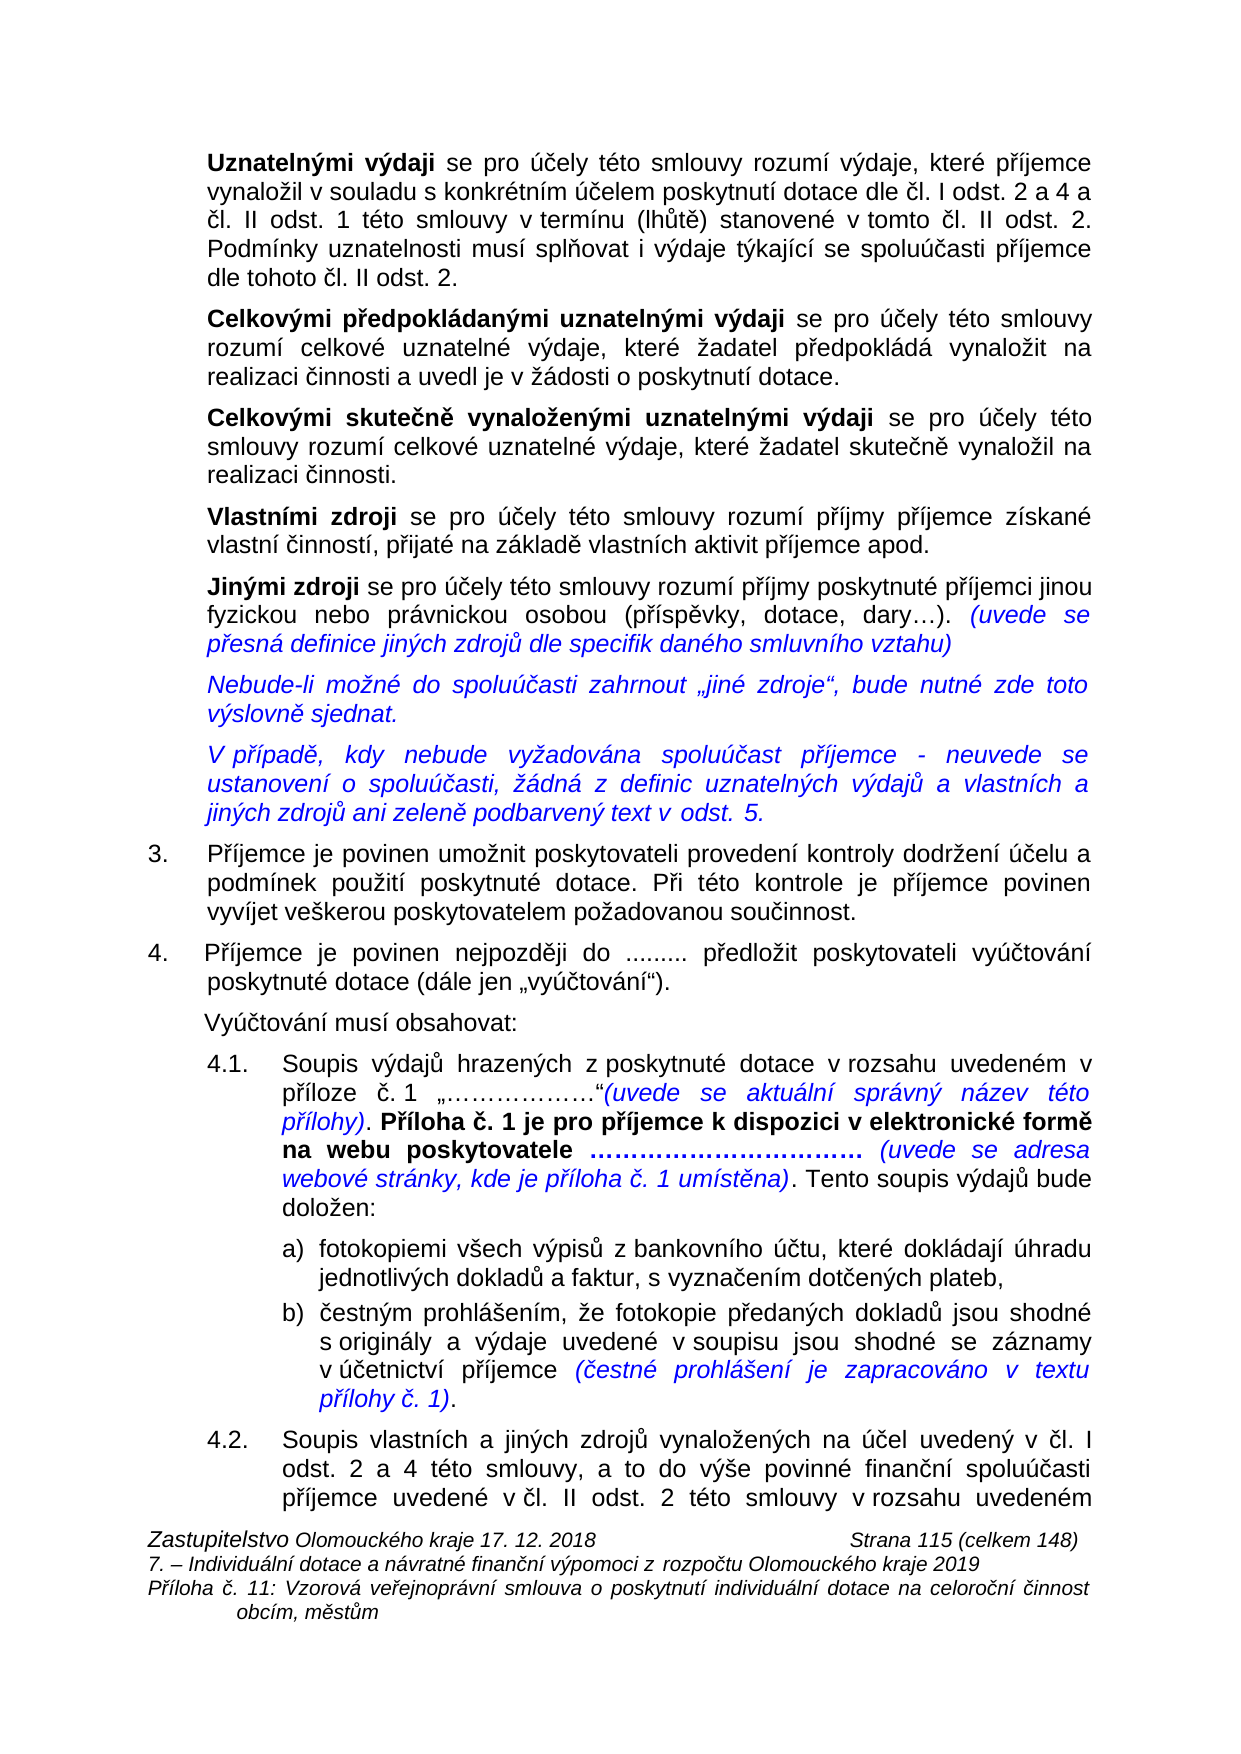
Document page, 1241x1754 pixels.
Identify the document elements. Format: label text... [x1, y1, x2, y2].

text Nebude-li možné do spoluúčasti zahrnout „jiné zdroje“, bude nutné zde toto výslovně sjednat. [207, 670, 1092, 728]
text Jinými zdroji se pro účely této smlouvy rozumí příjmy poskytnuté příjemci jinou fyzickou nebo právnickou osobou (příspěvky, dotace, dary…). (uvede se přesná definice jiných zdrojů dle specifik daného smluvního vztahu) [207, 571, 1092, 658]
list čestným prohlášením, že fotokopie předaných dokladů jsou shodné s originály a výdaje uvedené v soupisu jsou shodné se záznamy v účetnictví příjemce (čestné prohlášení je zapracováno v textu přílohy č. 1). [282, 1298, 1092, 1413]
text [207, 1425, 1092, 1511]
text Celkovými předpokládanými uznatelnými výdaji se pro účely této smlouvy rozumí celkové uznatelné výdaje, které žadatel předpokládá vynaložit na realizaci činnosti a uvedl je v žádosti o poskytnutí dotace. [207, 304, 1092, 390]
text Celkovými skutečně vynaloženými uznatelnými výdaji se pro účely této smlouvy rozumí celkové uznatelné výdaje, které žadatel skutečně vynaložil na realizaci činnosti. [207, 403, 1092, 489]
text Vyúčtování musí obsahovat: [204, 1008, 1092, 1036]
list Příjemce je povinen nejpozději do ......... předložit poskytovateli vyúčtování poskytnuté dotace (dále jen „vyúčtování“). [148, 938, 1092, 995]
text 4.1. Soupis výdajů hrazených z poskytnuté dotace v rozsahu uvedeném v příloze č. 1 „………………“(uvede se aktuální správný název této přílohy). Příloha č. 1 je pro příjemce k dispozici v elektronické formě na webu poskytovatele …………………………… (uvede se adresa webové stránky, kde je příloha č. 1 umístěna). Tento soupis výdajů bude doložen: [207, 1049, 1092, 1221]
list fotokopiemi všech výpisů z bankovního účtu, které dokládají úhradu jednotlivých dokladů a faktur, s vyznačením dotčených plateb, [282, 1234, 1092, 1291]
list Příjemce je povinen umožnit poskytovateli provedení kontroly dodržení účelu a podmínek použití poskytnuté dotace. Při této kontrole je příjemce povinen vyvíjet veškerou poskytovatelem požadovanou součinnost. [148, 839, 1092, 925]
text Vlastními zdroji se pro účely této smlouvy rozumí příjmy příjemce získané vlastní činností, přijaté na základě vlastních aktivit příjemce apod. [207, 501, 1092, 559]
text Uznatelnými výdaji se pro účely této smlouvy rozumí výdaje, které příjemce vynaložil v souladu s konkrétním účelem poskytnutí dotace dle čl. I odst. 2 a 4 a čl. II odst. 1 této smlouvy v termínu (lhůtě) stanovené v tomto čl. II odst. 2. Podmínky uznatelnosti musí splňovat i výdaje týkající se spoluúčasti příjemce dle tohoto čl. II odst. 2. [207, 148, 1092, 291]
text V případě, kdy nebude vyžadována spoluúčast příjemce - neuvede se ustanovení o spoluúčasti, žádná z definic uznatelných výdajů a vlastních a jiných zdrojů ani zeleně podbarvený text v odst. 5. [207, 740, 1092, 826]
